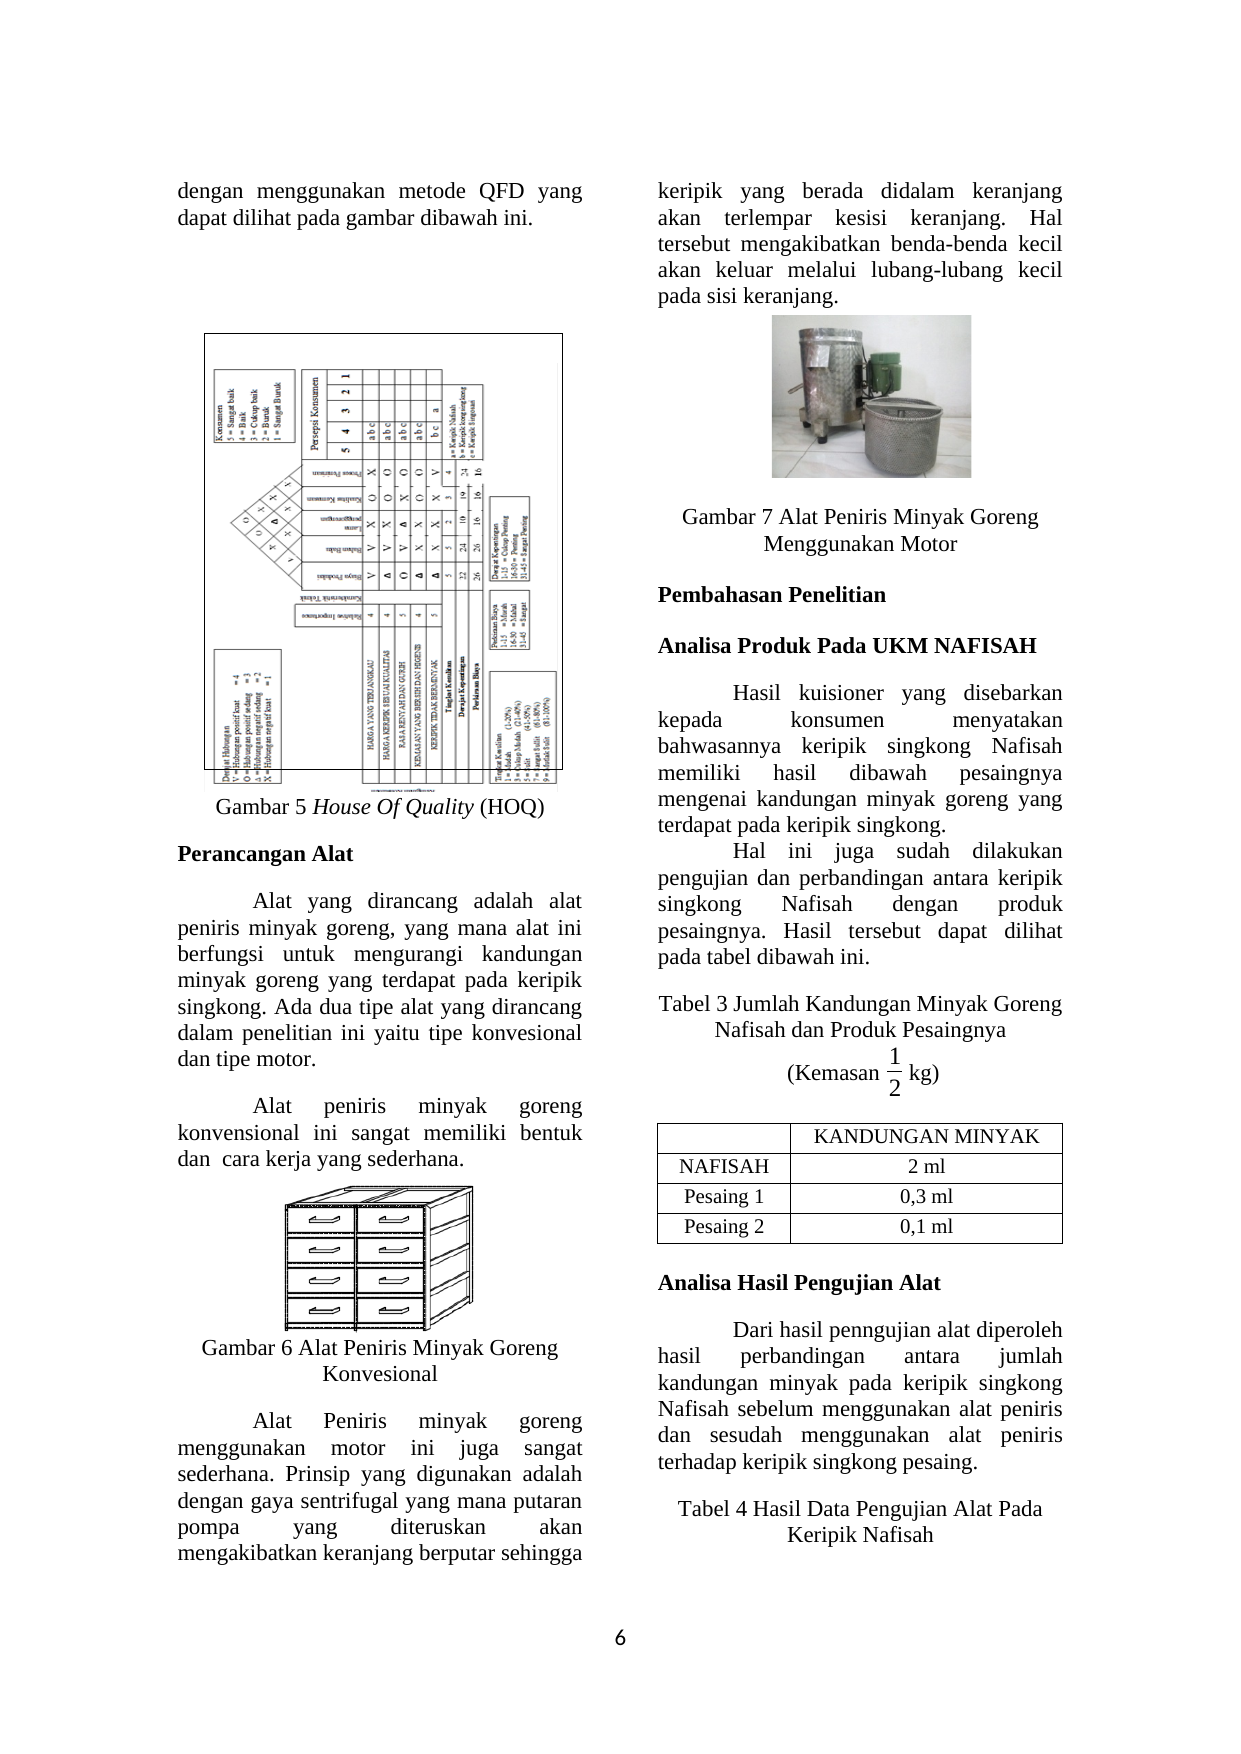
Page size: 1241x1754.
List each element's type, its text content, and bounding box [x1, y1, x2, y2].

table_cell 2 ml [791, 1154, 1062, 1183]
text Hasil kuisioner yang disebarkan kepada konsumen menyatakan bahwasannya keripik singkong Nafisah memiliki hasil dibawah pesaingnya mengenai kandungan minyak goreng yang terdapat pada keripik singkong. [658, 679, 1063, 838]
text Gambar 6 Alat Peniris Minyak Goreng Konvesional [177, 1334, 583, 1387]
text Dari hasil penngujian alat diperoleh hasil perbandingan antara jumlah kandungan minyak pada keripik singkong Nafisah sebelum menggunakan alat peniris dan sesudah menggunakan alat peniris terhadap keripik singkong pesaing. [658, 1316, 1063, 1474]
picture [281, 1182, 479, 1333]
text Analisa Hasil Pengujian Alat [658, 1269, 1063, 1295]
text Pembahasan Penelitian [658, 581, 1063, 607]
text Alat yang dirancang adalah alat peniris minyak goreng, yang mana alat ini berfungsi untuk mengurangi kandungan minyak goreng yang terdapat pada keripik singkong. Ada dua tipe alat yang dirancang dalam penelitian ini yaitu tipe konvesional dan tipe motor. [177, 887, 583, 1072]
text Hal ini juga sudah dilakukan pengujian dan perbandingan antara keripik singkong Nafisah dengan produk pesaingnya. Hasil tersebut dapat dilihat pada tabel dibawah ini. [658, 838, 1063, 969]
table_cell 0,3 ml [791, 1184, 1062, 1213]
text Tabel 4 Hasil Data Pengujian Alat Pada Keripik Nafisah [658, 1495, 1063, 1548]
text Perancangan Alat [177, 840, 583, 866]
text Alat Peniris minyak goreng menggunakan motor ini juga sangat sederhana. Prinsip yang digunakan adalah dengan gaya sentrifugal yang mana putaran pompa yang diteruskan akan mengakibatkan keranjang berputar sehingga keripik yang berada didalam keranjang akan terlempar kesisi keranjang. Hal tersebut mengakibatkan benda-benda kecil akan keluar melalui lubang-lubang kecil pada sisi keranjang. [177, 1408, 583, 1566]
picture [203, 362, 558, 793]
table_cell NAFISAH [658, 1154, 790, 1183]
table_cell Pesaing 2 [658, 1214, 790, 1243]
text Analisa Produk Pada UKM NAFISAH [658, 632, 1063, 659]
table_cell 0,1 ml [791, 1214, 1062, 1243]
text Alat peniris minyak goreng konvensional ini sangat memiliki bentuk dan cara kerja yang sederhana. [177, 1093, 583, 1172]
text (Kemasan kg) [658, 1043, 1063, 1102]
table_cell Pesaing 1 [658, 1184, 790, 1213]
table_header [658, 1124, 790, 1153]
table_header KANDUNGAN MINYAK [791, 1124, 1062, 1153]
picture [205, 362, 558, 769]
picture [771, 315, 972, 478]
text Gambar 7 Alat Peniris Minyak Goreng Menggunakan Motor [658, 503, 1063, 556]
text Alat Peniris minyak goreng menggunakan motor ini juga sangat sederhana. Prinsip yang digunakan adalah dengan gaya sentrifugal yang mana putaran pompa yang diteruskan akan mengakibatkan keranjang berputar sehingga keripik yang berada didalam keranjang akan terlempar kesisi keranjang. Hal tersebut mengakibatkan benda-benda kecil akan keluar melalui lubang-lubang kecil pada sisi keranjang. [658, 177, 1063, 309]
text Tabel 3 Jumlah Kandungan Minyak Goreng Nafisah dan Produk Pesaingnya [658, 990, 1063, 1043]
